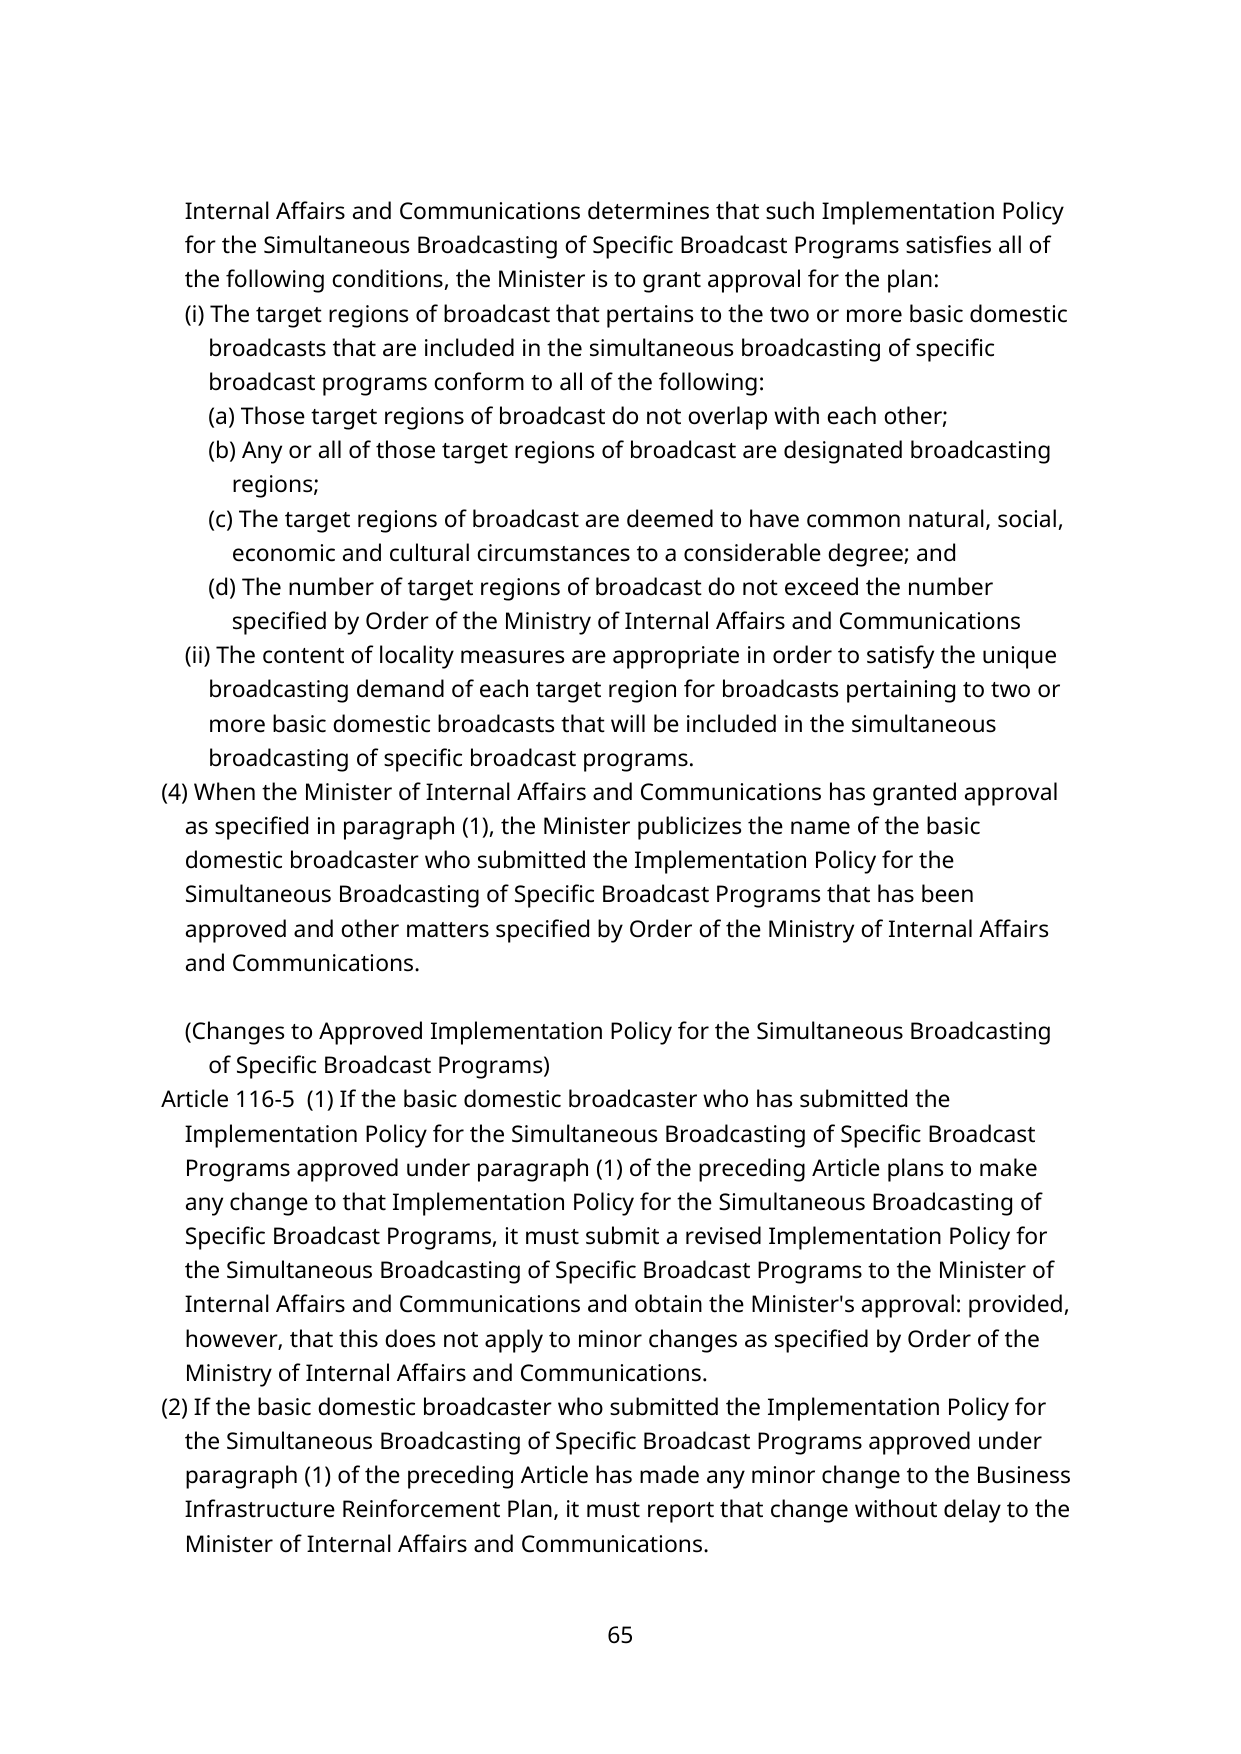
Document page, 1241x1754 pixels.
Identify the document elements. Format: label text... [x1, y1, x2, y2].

text (4) When the Minister of Internal Affairs and Communications has granted approval as specified in paragraph (1), the Minister publicizes the name of the basic domestic broadcaster who submitted the Implementation Policy for the Simultaneous Broadcasting of Specific Broadcast Programs that has been approved and other matters specified by Order of the Ministry of Internal Affairs and Communications. [161, 774, 1079, 979]
text (b) Any or all of those target regions of broadcast are designated broadcasting regions; [207, 433, 1079, 501]
text (Changes to Approved Implementation Policy for the Simultaneous Broadcasting of Specific Broadcast Programs) [184, 1014, 1079, 1082]
text (a) Those target regions of broadcast do not overlap with each other; [207, 399, 1079, 433]
text Article 116-5 (1) If the basic domestic broadcaster who has submitted the Implementation Policy for the Simultaneous Broadcasting of Specific Broadcast Programs approved under paragraph (1) of the preceding Article plans to make any change to that Implementation Policy for the Simultaneous Broadcasting of Specific Broadcast Programs, it must submit a revised Implementation Policy for the Simultaneous Broadcasting of Specific Broadcast Programs to the Minister of Internal Affairs and Communications and obtain the Minister's approval: provided, however, that this does not apply to minor changes as specified by Order of the Ministry of Internal Affairs and Communications. [161, 1082, 1079, 1389]
text (d) The number of target regions of broadcast do not exceed the number specified by Order of the Ministry of Internal Affairs and Communications [207, 569, 1079, 638]
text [161, 194, 1079, 296]
text (c) The target regions of broadcast are deemed to have common natural, social, economic and cultural circumstances to a considerable degree; and [207, 501, 1079, 569]
text (i) The target regions of broadcast that pertains to the two or more basic domestic broadcasts that are included in the simultaneous broadcasting of specific broadcast programs conform to all of the following: [184, 296, 1079, 399]
text (2) If the basic domestic broadcaster who submitted the Implementation Policy for the Simultaneous Broadcasting of Specific Broadcast Programs approved under paragraph (1) of the preceding Article has made any minor change to the Business Infrastructure Reinforcement Plan, it must report that change without delay to the Minister of Internal Affairs and Communications. [161, 1389, 1079, 1560]
text (ii) The content of locality measures are appropriate in order to satisfy the unique broadcasting demand of each target region for broadcasts pertaining to two or more basic domestic broadcasts that will be included in the simultaneous broadcasting of specific broadcast programs. [184, 638, 1079, 774]
